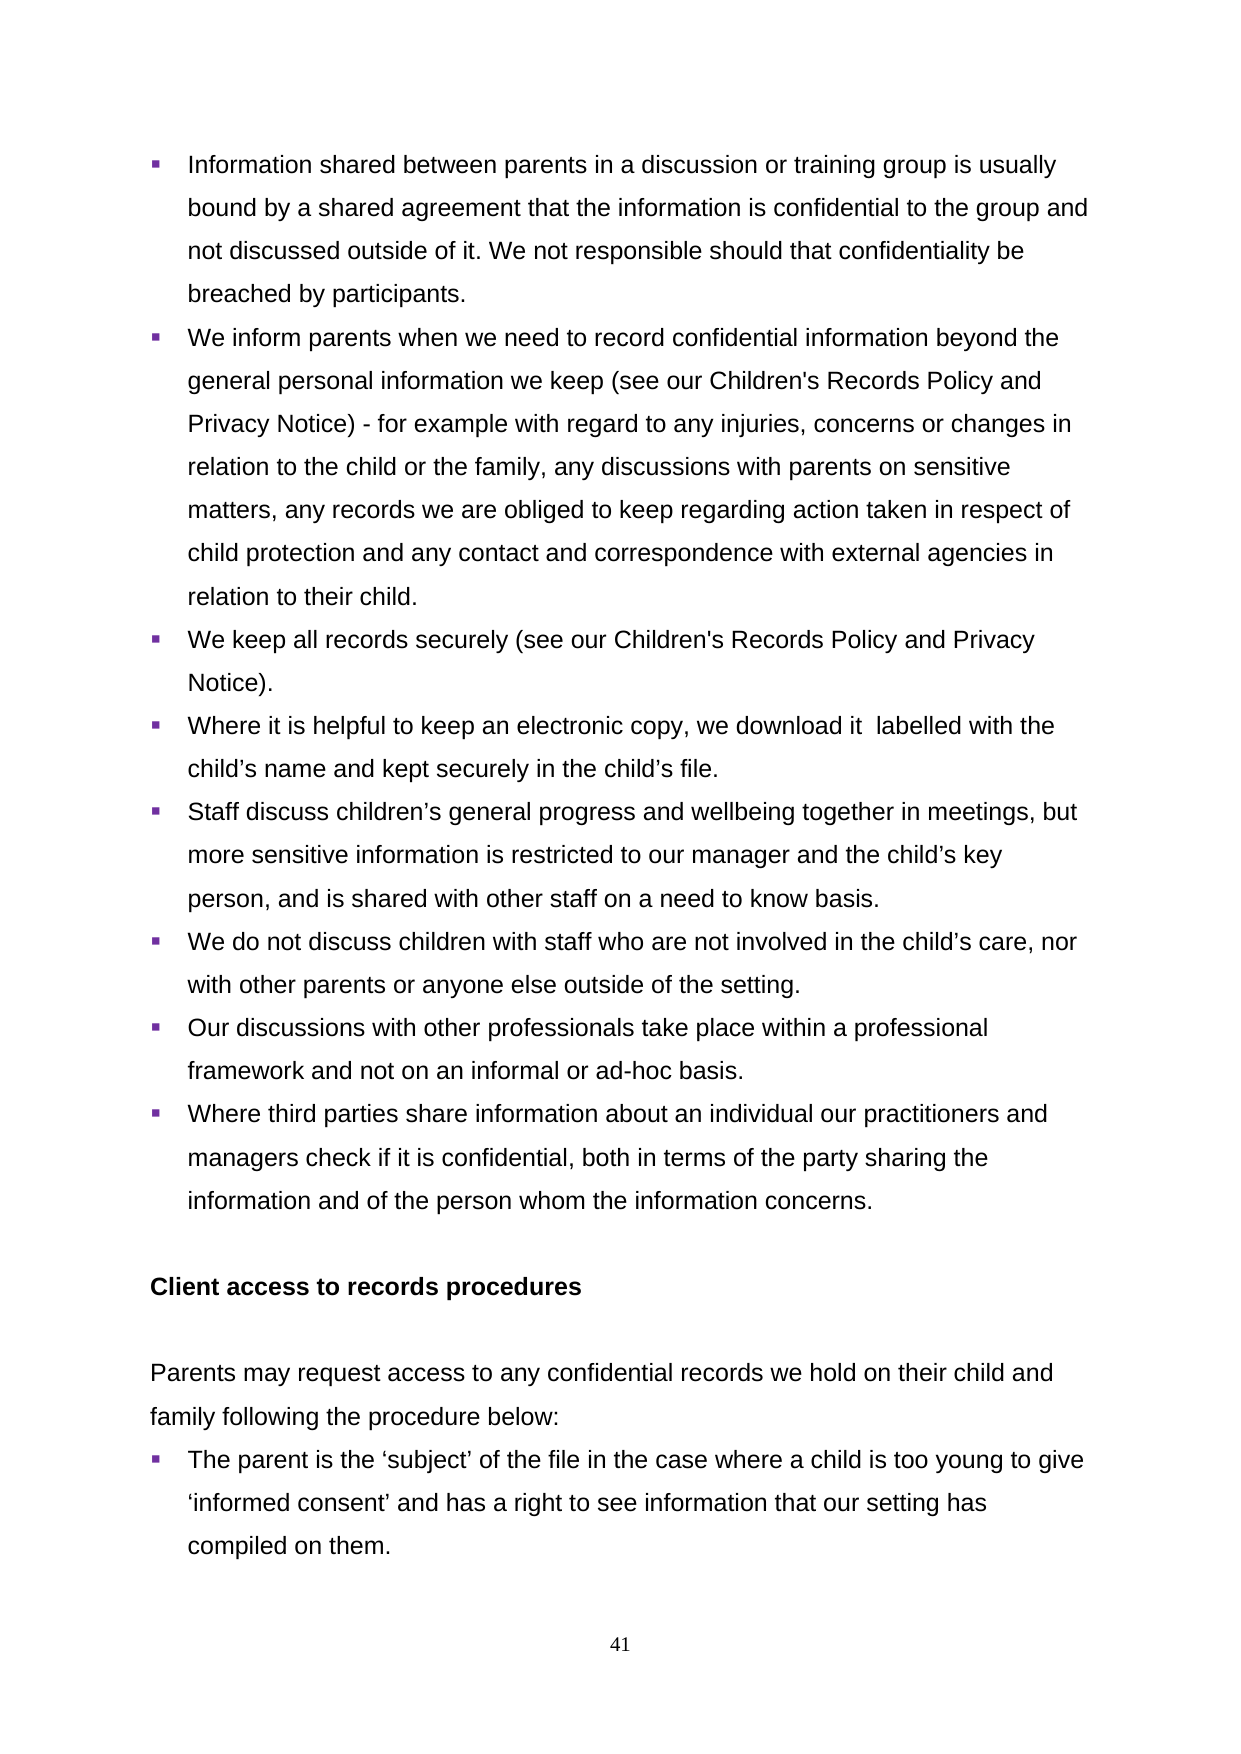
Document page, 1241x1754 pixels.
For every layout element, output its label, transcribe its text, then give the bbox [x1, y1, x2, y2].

list Our discussions with other professionals take place within a professional framework and not on an informal or ad-hoc basis. [150, 1013, 1090, 1085]
list Information shared between parents in a discussion or training group is usually bound by a shared agreement that the information is confidential to the group and not discussed outside of it. We not responsible should that confidentiality be breached by participants. [150, 150, 1090, 308]
list Staff discuss children’s general progress and wellbeing together in meetings, but more sensitive information is restricted to our manager and the child’s key person, and is shared with other staff on a need to know basis. [150, 797, 1090, 912]
list We keep all records securely (see our Children's Records Policy and Privacy Notice). [150, 624, 1090, 697]
subtitle Client access to records procedures [150, 1272, 1090, 1301]
list We do not discuss children with staff who are not involved in the child’s care, nor with other parents or anyone else outside of the setting. [150, 927, 1090, 999]
list Where third parties share information about an individual our practitioners and managers check if it is confidential, both in terms of the party sharing the information and of the person whom the information concerns. [150, 1099, 1090, 1214]
list We inform parents when we need to record confidential information beyond the general personal information we keep (see our Children's Records Policy and Privacy Notice) - for example with regard to any injuries, concerns or changes in relation to the child or the family, any discussions with parents on sensitive matters, any records we are obliged to keep regarding action taken in respect of child protection and any contact and correspondence with external agencies in relation to their child. [150, 323, 1090, 610]
list Where it is helpful to keep an electronic copy, we download it labelled with the child’s name and kept securely in the child’s file. [150, 711, 1090, 783]
text Parents may request access to any confidential records we hold on their child and family following the procedure below: [150, 1358, 1090, 1430]
list The parent is the ‘subject’ of the file in the case where a child is too young to give ‘informed consent’ and has a right to see information that our setting has compiled on them. [150, 1444, 1090, 1560]
